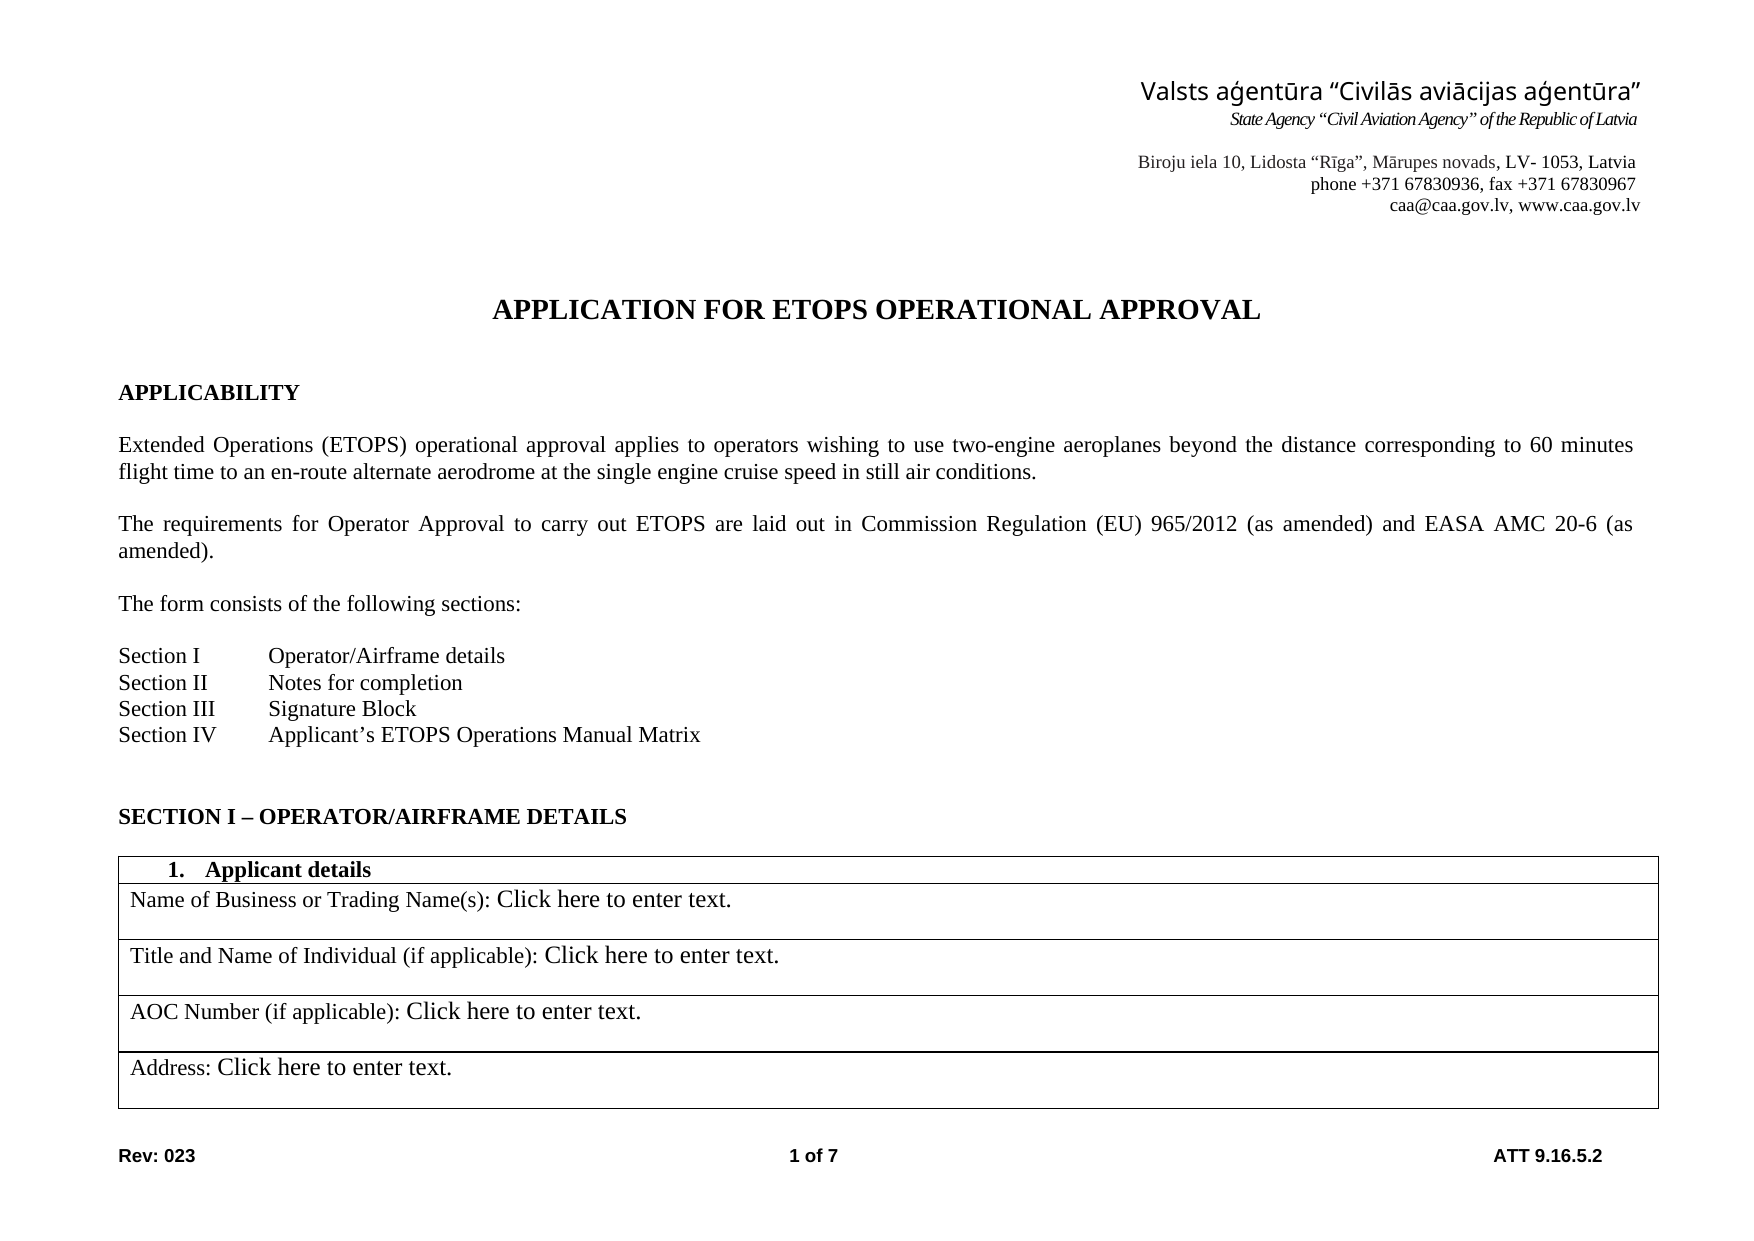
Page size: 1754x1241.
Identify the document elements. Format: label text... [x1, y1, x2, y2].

text SECTION I – OPERATOR/AIRFRAME DETAILS [118, 803, 1636, 829]
text Section IV Applicant’s ETOPS Operations Manual Matrix [118, 721, 1636, 748]
text The form consists of the following sections: [118, 589, 1636, 616]
text The requirements for Operator Approval to carry out ETOPS are laid out in Commission Regulation (EU) 965/2012 (as amended) and EASA AMC 20-6 (as amended). [118, 511, 1636, 563]
text APPLICATION FOR ETOPS OPERATIONAL APPROVAL [118, 292, 1636, 326]
text Section I Operator/Airframe details [118, 642, 1636, 669]
table_cell AOC Number (if applicable): [119, 996, 1658, 1051]
text Extended Operations (ETOPS) operational approval applies to operators wishing to use two-engine aeroplanes beyond the distance corresponding to 60 minutes flight time to an en-route alternate aerodrome at the single engine cruise speed in still air conditions. [118, 431, 1636, 484]
text Section III Signature Block [118, 695, 1636, 721]
table_cell Address: [119, 1053, 1658, 1107]
table_header Applicant details [119, 857, 1658, 883]
text Section II Notes for completion [118, 669, 1636, 695]
table_cell Name of Business or Trading Name(s): [119, 884, 1658, 939]
table_cell Title and Name of Individual (if applicable): [119, 940, 1658, 995]
text APPLICABILITY [118, 379, 1636, 405]
